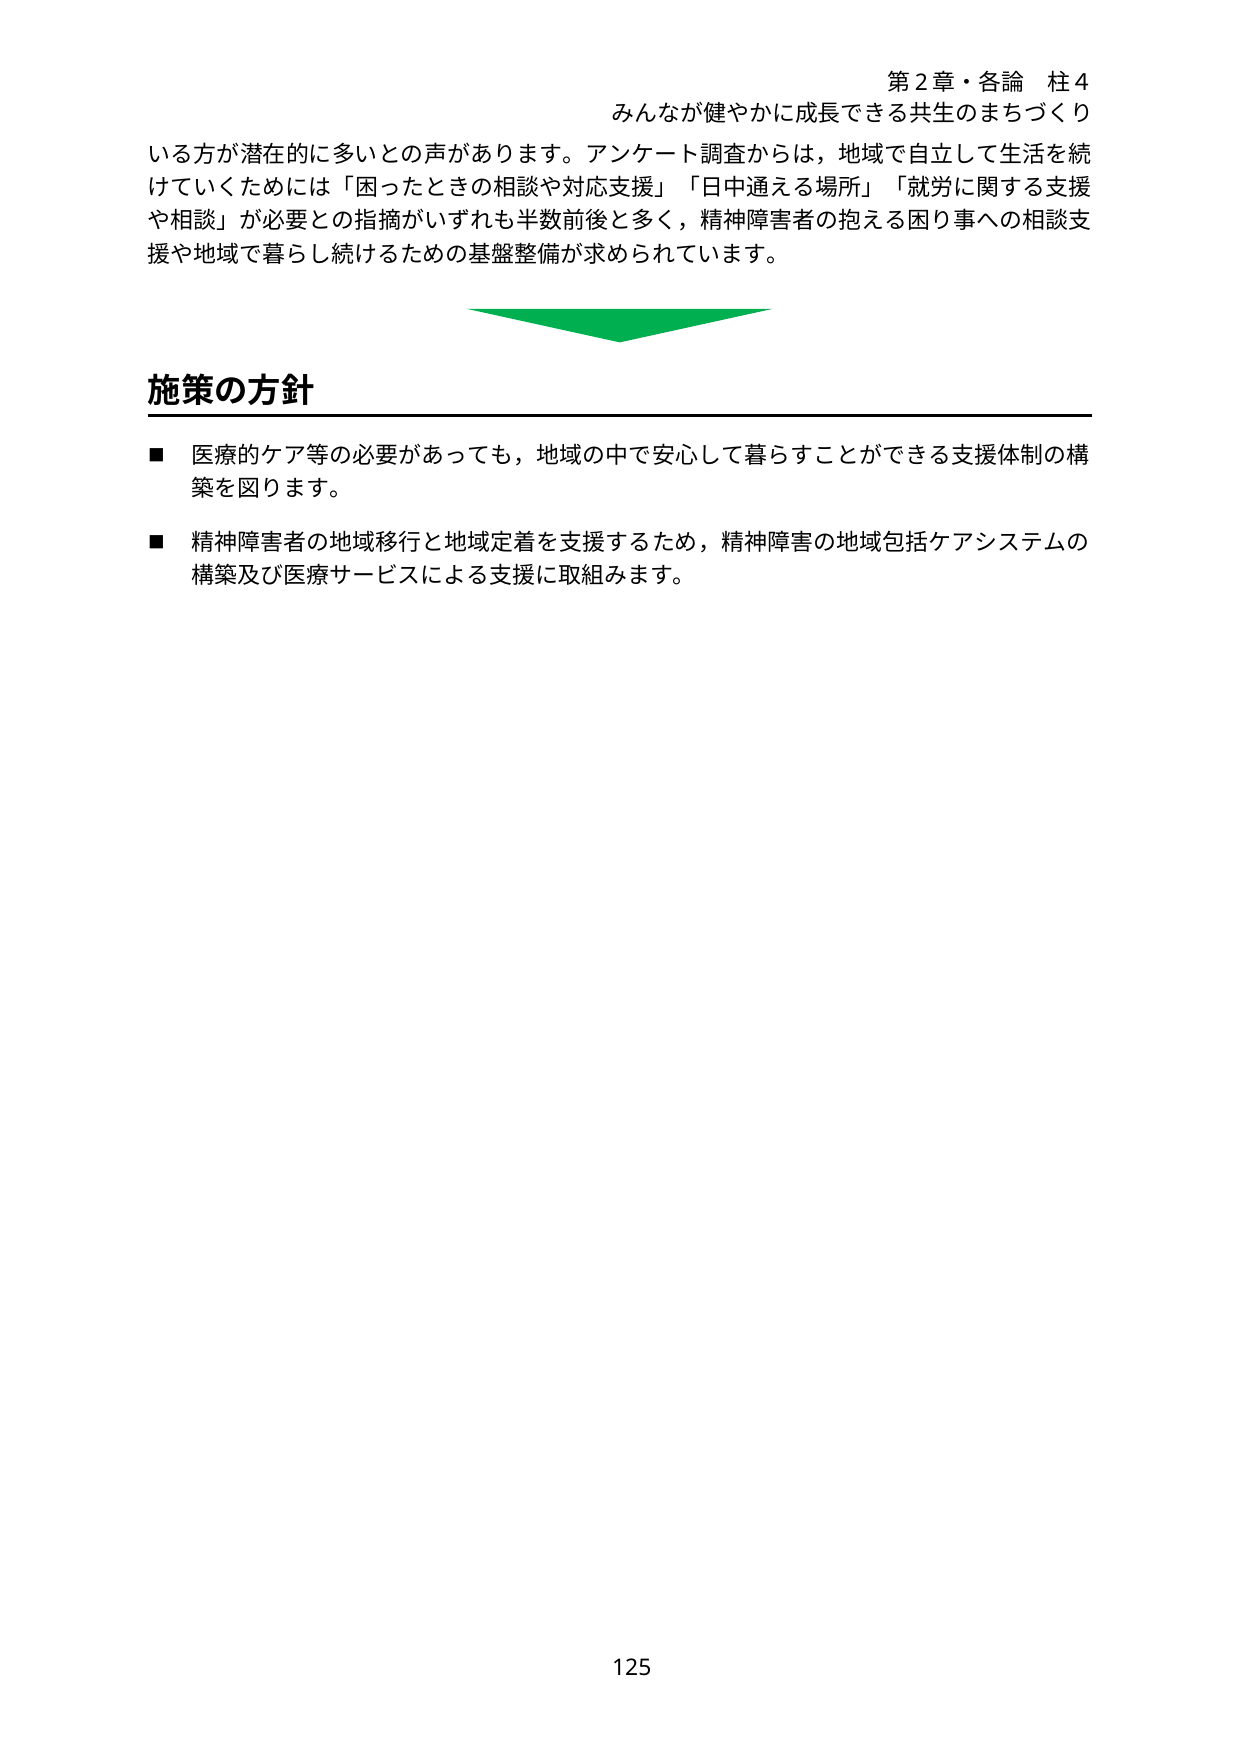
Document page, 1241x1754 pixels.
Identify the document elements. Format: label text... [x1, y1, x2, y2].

subtitle 施策の方針 [148, 363, 1092, 414]
list 精神障害者の地域移行と地域定着を支援するため，精神障害の地域包括ケアシステムの構築及び医療サービスによる支援に取組みます。 [148, 524, 1092, 590]
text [148, 136, 1092, 269]
list 医療的ケア等の必要があっても，地域の中で安心して暮らすことができる支援体制の構築を図ります。 [148, 437, 1092, 503]
